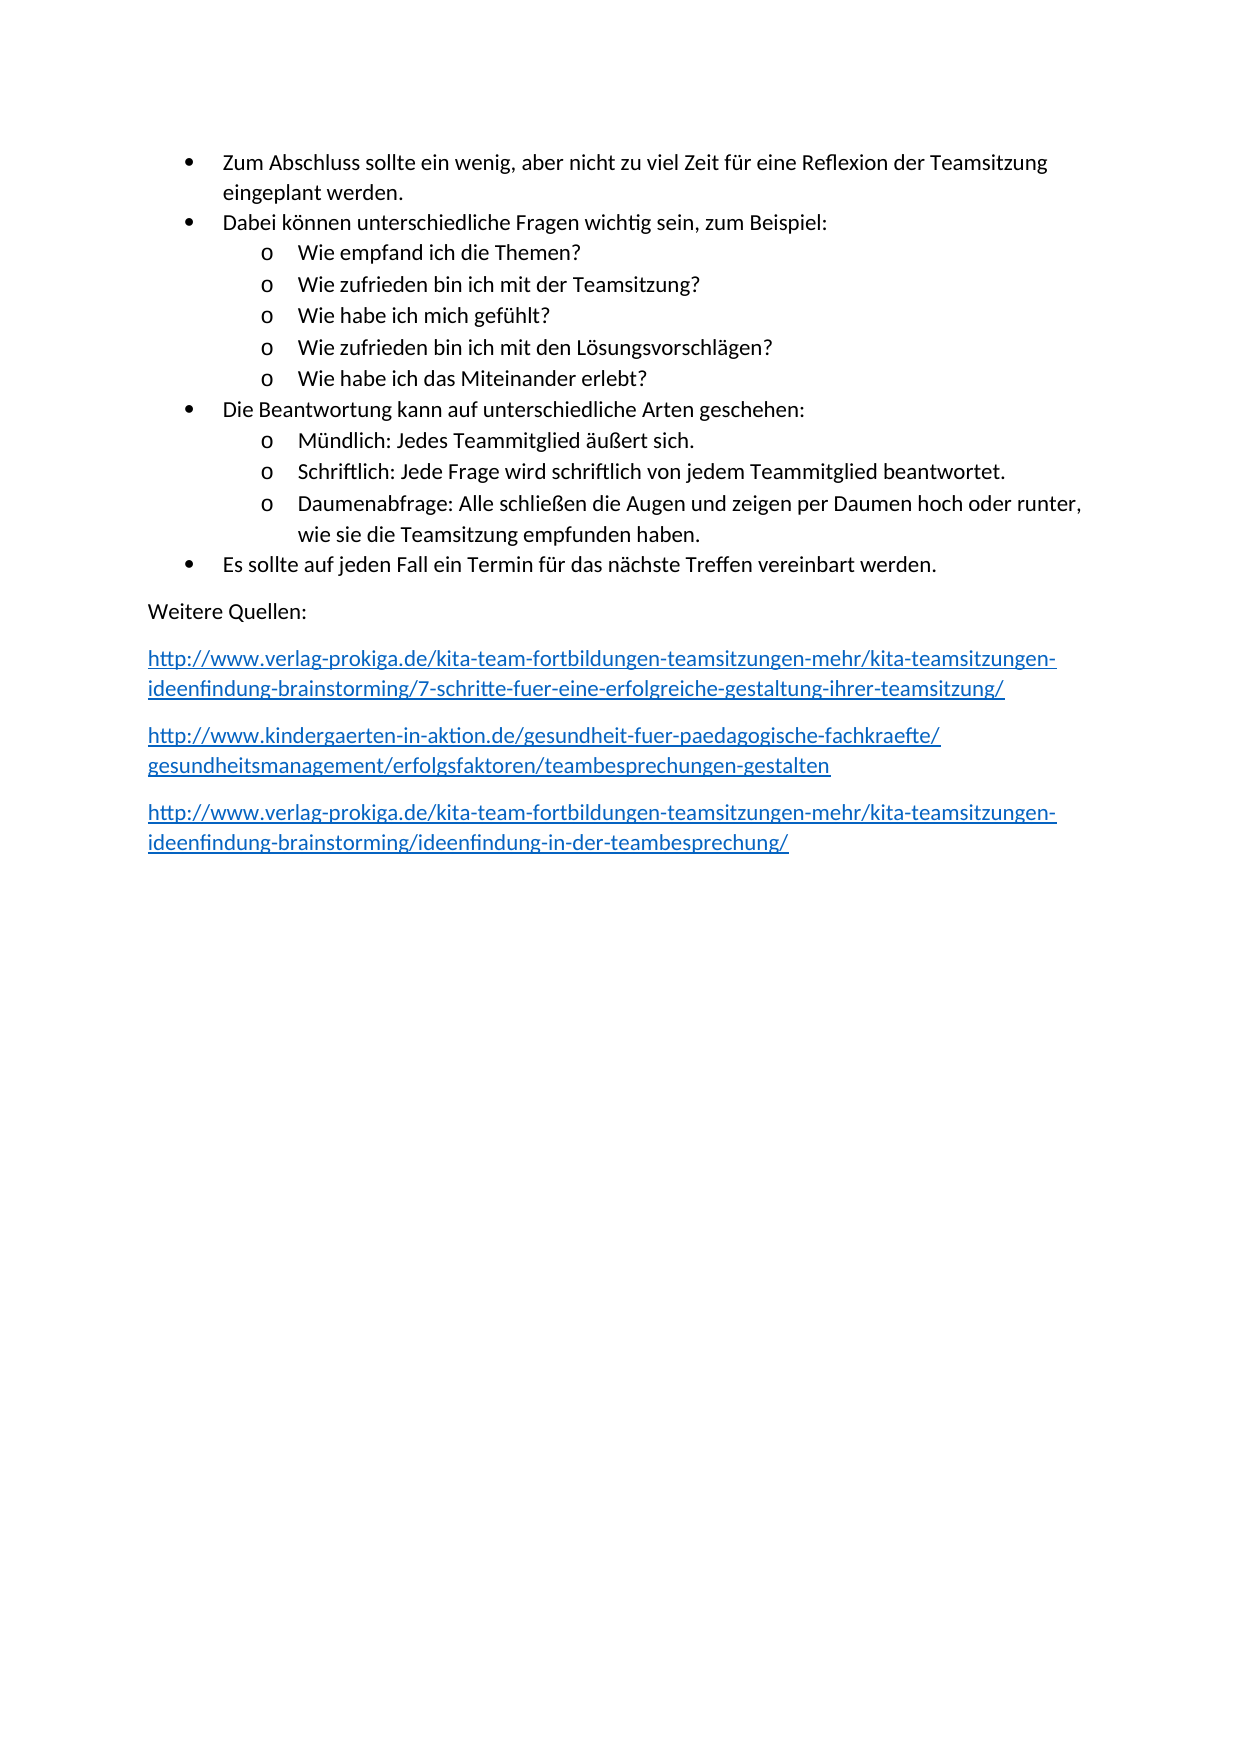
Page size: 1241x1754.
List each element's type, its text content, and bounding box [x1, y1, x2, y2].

text http://www.kindergaerten-in-aktion.de/gesundheit-fuer-paedagogische-fachkraefte/gesundheitsmanagement/erfolgsfaktoren/teambesprechungen-gestalten [148, 721, 1093, 779]
text http://www.verlag-prokiga.de/kita-team-fortbildungen-teamsitzungen-mehr/kita-teamsitzungen-ideenfindung-brainstorming/ideenfindung-in-der-teambesprechung/ [148, 798, 1093, 856]
list Zum Abschluss sollte ein wenig, aber nicht zu viel Zeit für eine Reflexion der Teamsitzung eingeplant werden. [185, 148, 1093, 206]
list Mündlich: Jedes Teammitglied äußert sich. [260, 426, 1093, 455]
list Wie empfand ich die Themen? [260, 238, 1093, 267]
list Es sollte auf jeden Fall ein Termin für das nächste Treffen vereinbart werden. [185, 550, 1093, 578]
text http://www.verlag-prokiga.de/kita-team-fortbildungen-teamsitzungen-mehr/kita-teamsitzungen-ideenfindung-brainstorming/7-schritte-fuer-eine-erfolgreiche-gestaltung-ihrer-teamsitzung/ [148, 644, 1093, 702]
list Daumenabfrage: Alle schließen die Augen und zeigen per Daumen hoch oder runter, wie sie die Teamsitzung empfunden haben. [260, 489, 1093, 548]
list Schriftlich: Jede Frage wird schriftlich von jedem Teammitglied beantwortet. [260, 457, 1093, 486]
list Wie habe ich mich gefühlt? [260, 301, 1093, 330]
list Wie habe ich das Miteinander erlebt? [260, 364, 1093, 393]
list Wie zufrieden bin ich mit den Lösungsvorschlägen? [260, 333, 1093, 362]
list Wie zufrieden bin ich mit der Teamsitzung? [260, 270, 1093, 299]
list Dabei können unterschiedliche Fragen wichtig sein, zum Beispiel: [185, 208, 1093, 236]
text Weitere Quellen: [148, 597, 1093, 625]
list Die Beantwortung kann auf unterschiedliche Arten geschehen: [185, 396, 1093, 423]
